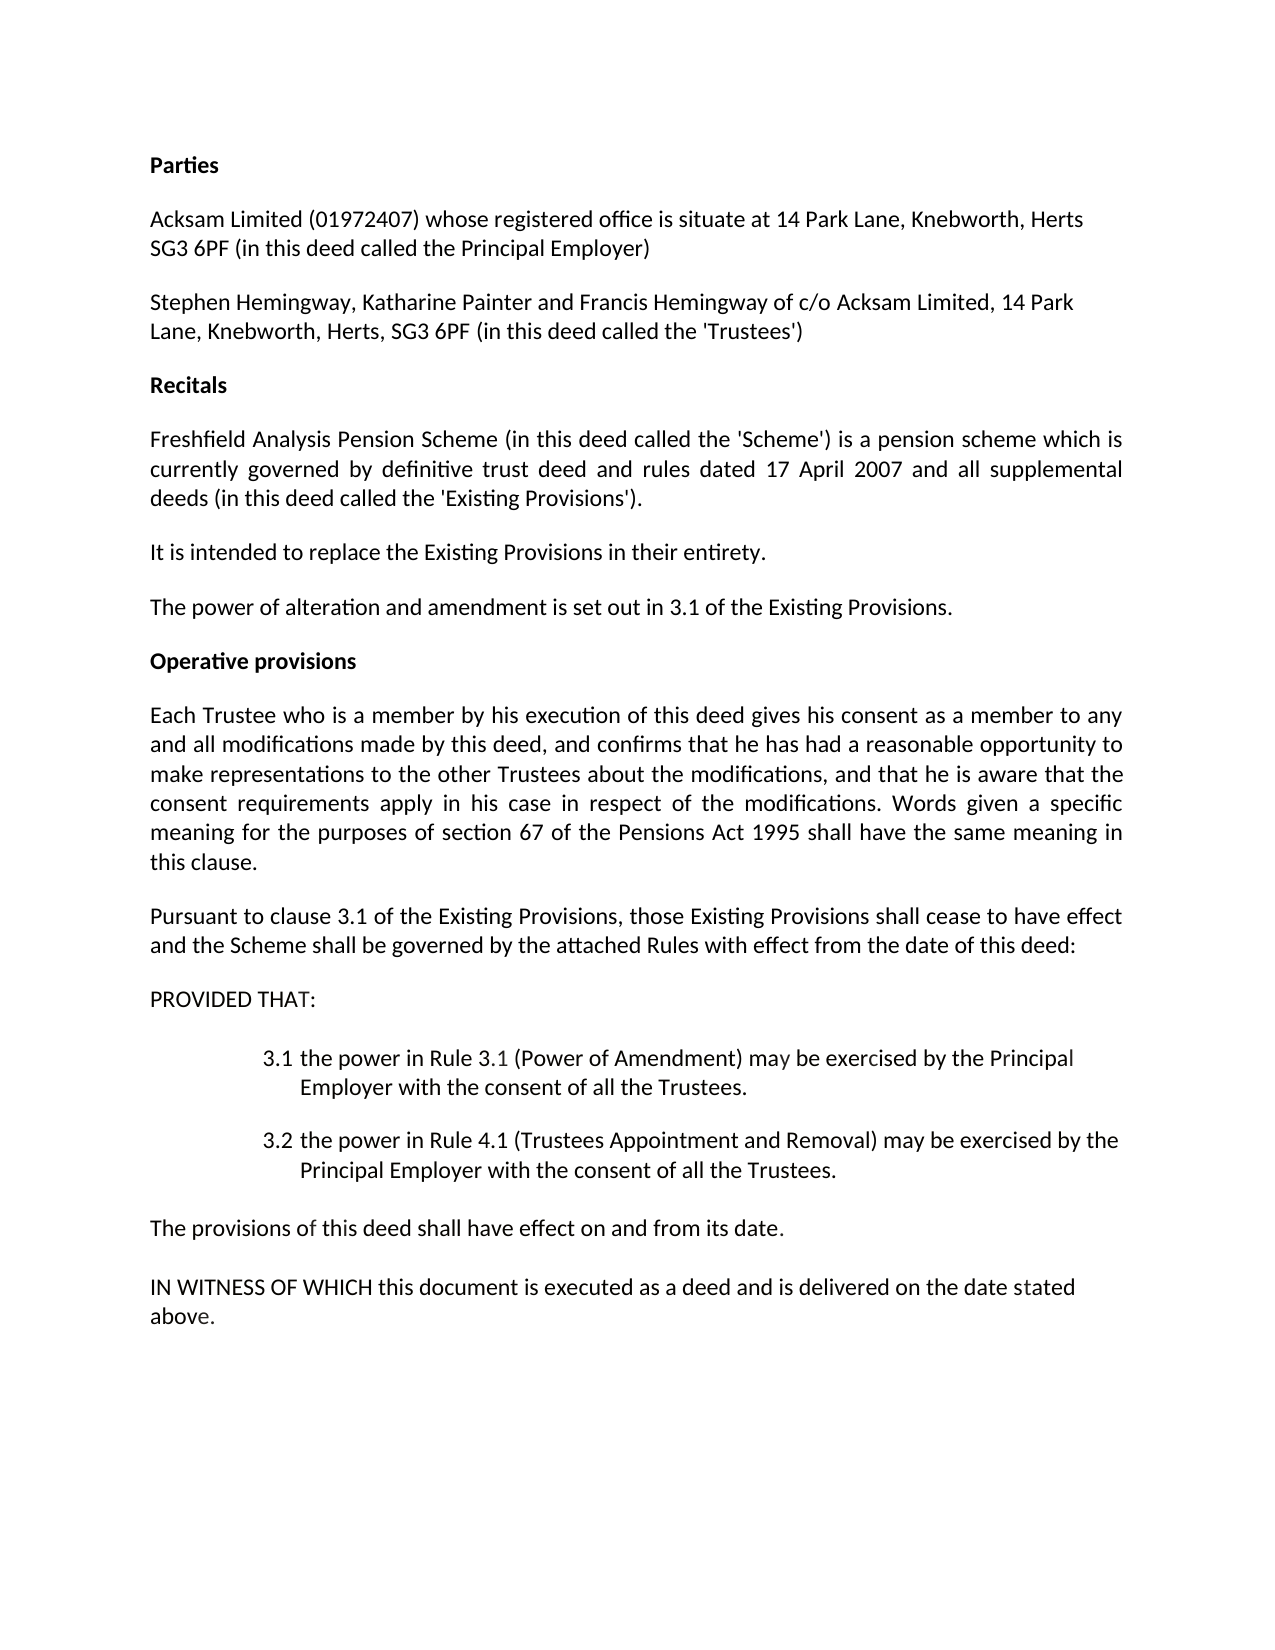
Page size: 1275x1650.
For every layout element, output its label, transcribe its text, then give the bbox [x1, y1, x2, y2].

text Each Trustee who is a member by his execution of this deed gives his consent as a member to any and all modifications made by this deed, and confirms that he has had a reasonable opportunity to make representations to the other Trustees about the modifications, and that he is aware that the consent requirements apply in his case in respect of the modifications. Words given a specific meaning for the purposes of section 67 of the Pensions Act 1995 shall have the same meaning in this clause. [150, 700, 1125, 876]
text Parties [150, 150, 1125, 179]
list IN WITNESS OF WHICH this document is executed as a deed and is delivered on the date stated above. [150, 1272, 1125, 1330]
list the power in Rule 3.1 (Power of Amendment) may be exercised by the Principal Employer with the consent of all the Trustees. [262, 1043, 1125, 1125]
text Pursuant to clause 3.1 of the Existing Provisions, those Existing Provisions shall cease to have effect and the Scheme shall be governed by the attached Rules with effect from the date of this deed: [150, 901, 1125, 959]
list Acksam Limited (01972407) whose registered office is situate at 14 Park Lane, Knebworth, Herts SG3 6PF (in this deed called the Principal Employer) [150, 204, 1125, 287]
list the power in Rule 4.1 (Trustees Appointment and Removal) may be exercised by the Principal Employer with the consent of all the Trustees. [262, 1125, 1125, 1184]
text The power of alteration and amendment is set out in 3.1 of the Existing Provisions. [150, 592, 1125, 621]
list The provisions of this deed shall have effect on and from its date. [150, 1213, 1125, 1242]
text Recitals [150, 370, 1125, 399]
text PROVIDED THAT: [150, 984, 1125, 1014]
text Operative provisions [150, 646, 1125, 675]
text It is intended to replace the Existing Provisions in their entirety. [150, 537, 1125, 567]
list Stephen Hemingway, Katharine Painter and Francis Hemingway of c/o Acksam Limited, 14 Park Lane, Knebworth, Herts, SG3 6PF (in this deed called the 'Trustees') [150, 287, 1125, 345]
text Freshfield Analysis Pension Scheme (in this deed called the 'Scheme') is a pension scheme which is currently governed by definitive trust deed and rules dated 17 April 2007 and all supplemental deeds (in this deed called the 'Existing Provisions'). [150, 424, 1125, 512]
